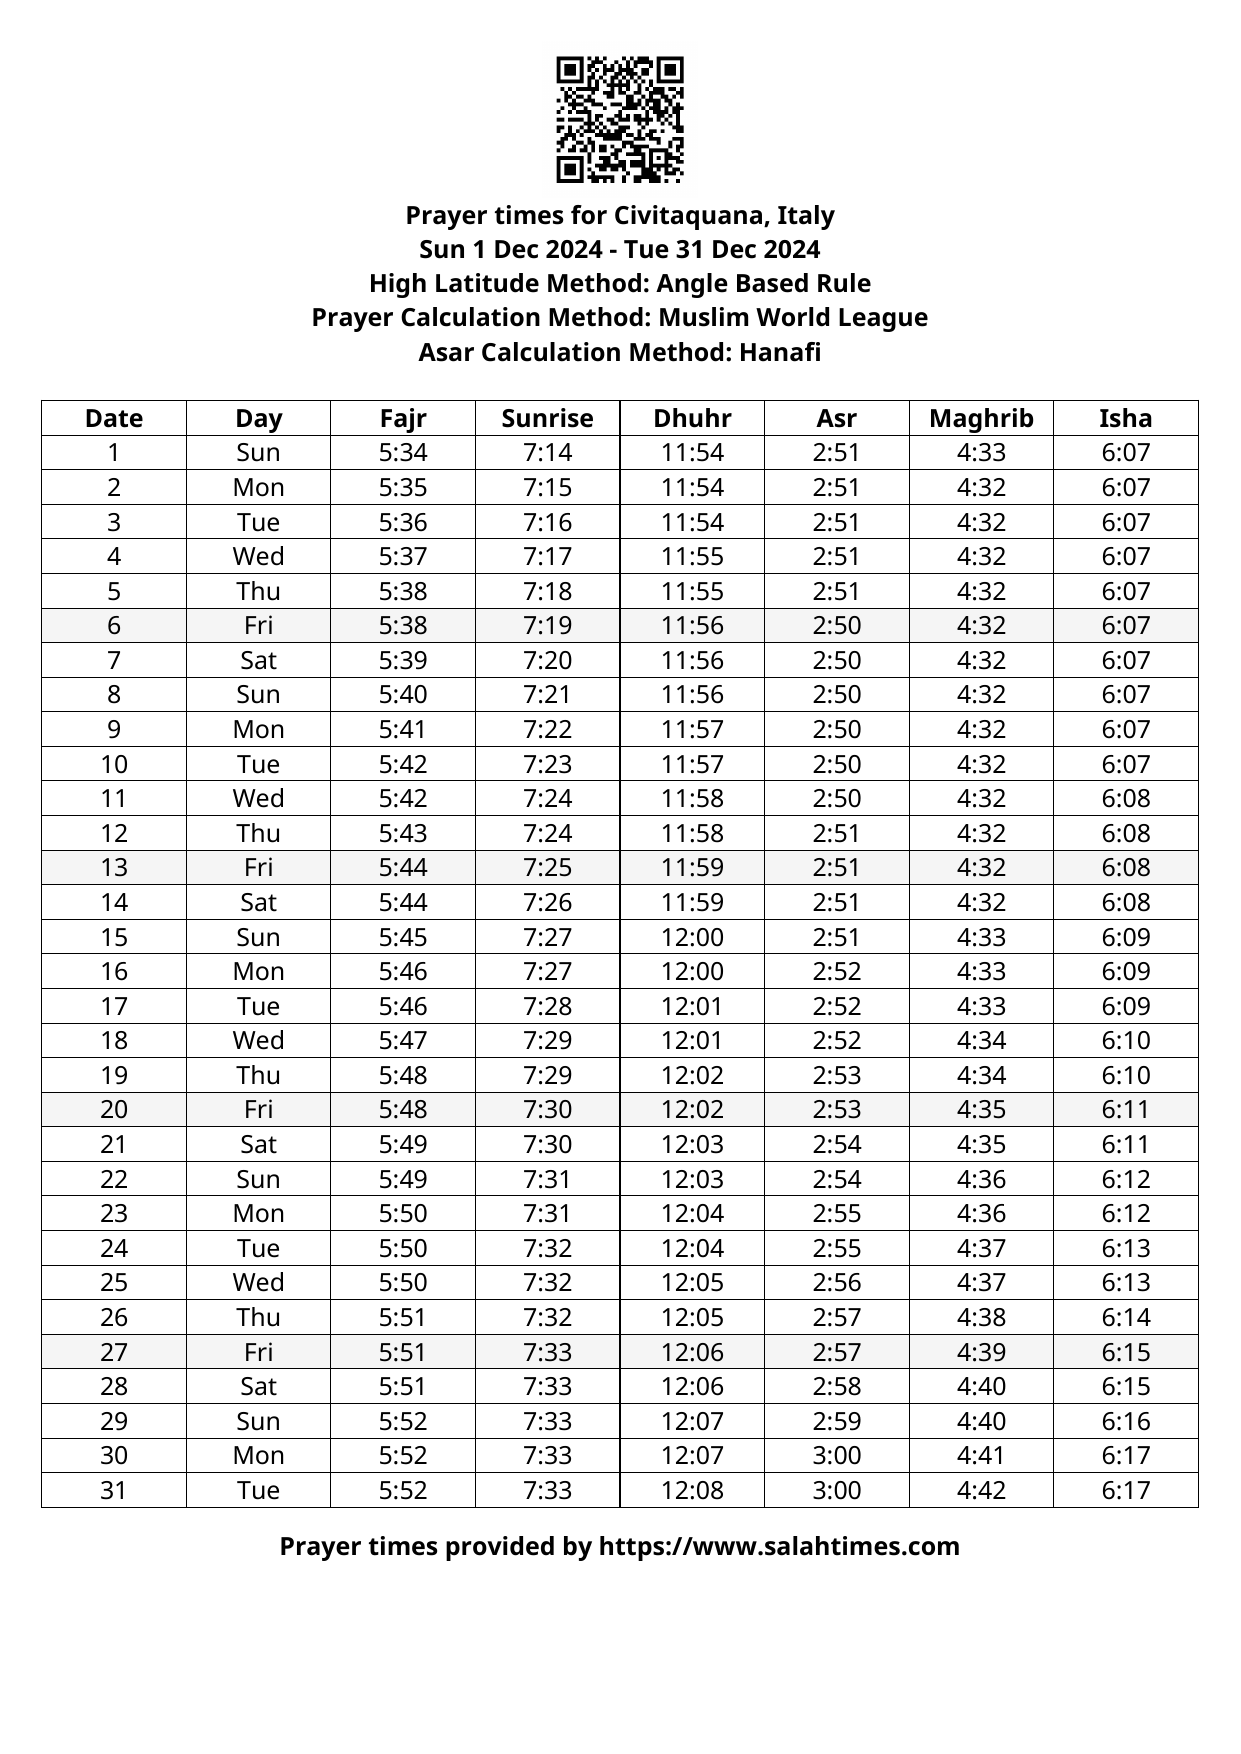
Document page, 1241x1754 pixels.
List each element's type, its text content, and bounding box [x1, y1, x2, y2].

table_cell 2:57 [765, 1300, 909, 1334]
table_cell Sun [187, 678, 330, 711]
table_cell 7:14 [476, 436, 619, 469]
table_cell 2:58 [765, 1369, 909, 1403]
table_cell Sat [187, 885, 330, 919]
table_cell 4:39 [910, 1335, 1053, 1368]
table_cell 2:51 [765, 851, 909, 884]
table_cell 5:42 [331, 781, 475, 815]
text Prayer Calculation Method: Muslim World League [42, 300, 1198, 334]
table_cell 4:32 [910, 678, 1053, 711]
table_cell Tue [187, 989, 330, 1022]
table_cell Tue [187, 505, 330, 538]
table_cell 12:06 [621, 1335, 764, 1368]
table_cell 12:07 [621, 1404, 764, 1437]
table_cell 14 [42, 885, 186, 919]
table_cell 2:50 [765, 781, 909, 815]
table_cell 7:18 [476, 574, 619, 607]
table_header Sunrise [476, 401, 619, 434]
table_cell 7:33 [476, 1335, 619, 1368]
table_cell 4:32 [910, 747, 1053, 780]
table_cell 11:54 [621, 436, 764, 469]
table_cell Thu [187, 574, 330, 607]
table_cell 2:50 [765, 747, 909, 780]
table_cell 5:36 [331, 505, 475, 538]
text Asar Calculation Method: Hanafi [42, 334, 1198, 368]
table_cell Thu [187, 1058, 330, 1092]
table_cell 2:51 [765, 436, 909, 469]
table_cell 4:36 [910, 1162, 1053, 1195]
table_cell 4:35 [910, 1127, 1053, 1161]
table_cell Wed [187, 1024, 330, 1057]
table_cell 6:07 [1054, 747, 1198, 780]
table_cell 7:33 [476, 1404, 619, 1437]
table_cell 7:17 [476, 539, 619, 573]
table_cell Fri [187, 609, 330, 642]
table_cell 6:12 [1054, 1162, 1198, 1195]
table_cell 12:00 [621, 920, 764, 953]
table_cell 5:52 [331, 1473, 475, 1507]
table_cell 5:51 [331, 1300, 475, 1334]
table_cell 4 [42, 539, 186, 573]
table_cell 5:52 [331, 1439, 475, 1472]
table_cell 4:32 [910, 539, 1053, 573]
table_cell 6:11 [1054, 1093, 1198, 1126]
table_cell 6:07 [1054, 574, 1198, 607]
table_cell 5 [42, 574, 186, 607]
table_cell 2:51 [765, 920, 909, 953]
table_cell 6:10 [1054, 1058, 1198, 1092]
table_cell 7:28 [476, 989, 619, 1022]
table_cell Fri [187, 1093, 330, 1126]
picture [542, 41, 699, 198]
table_cell 12:05 [621, 1266, 764, 1299]
table_cell 6:15 [1054, 1335, 1198, 1368]
table_cell 31 [42, 1473, 186, 1507]
table_cell 4:40 [910, 1404, 1053, 1437]
table_cell 8 [42, 678, 186, 711]
table_cell 6:10 [1054, 1024, 1198, 1057]
table_cell 7 [42, 643, 186, 677]
table_cell 4:33 [910, 920, 1053, 953]
table_cell 5:48 [331, 1058, 475, 1092]
table_cell 6:14 [1054, 1300, 1198, 1334]
table_cell Thu [187, 816, 330, 849]
table_cell 15 [42, 920, 186, 953]
table_cell 5:38 [331, 574, 475, 607]
table_cell 6:07 [1054, 539, 1198, 573]
table_cell 2:59 [765, 1404, 909, 1437]
table_cell 7:30 [476, 1093, 619, 1126]
table_cell 3:00 [765, 1439, 909, 1472]
table_cell 16 [42, 954, 186, 988]
table_cell Wed [187, 1266, 330, 1299]
table_cell 27 [42, 1335, 186, 1368]
table_cell 2:50 [765, 712, 909, 746]
table_cell Mon [187, 712, 330, 746]
table_cell Sat [187, 1369, 330, 1403]
table_cell 5:49 [331, 1127, 475, 1161]
table_cell 5:43 [331, 816, 475, 849]
table_cell 12:03 [621, 1162, 764, 1195]
table_cell 20 [42, 1093, 186, 1126]
table_cell Mon [187, 954, 330, 988]
table_cell Fri [187, 851, 330, 884]
table_cell 12:04 [621, 1231, 764, 1264]
table_cell 21 [42, 1127, 186, 1161]
table_cell 5:47 [331, 1024, 475, 1057]
table_cell 12:02 [621, 1093, 764, 1126]
table_cell 25 [42, 1266, 186, 1299]
table_cell 4:41 [910, 1439, 1053, 1472]
table_cell 4:33 [910, 954, 1053, 988]
table_cell 5:52 [331, 1404, 475, 1437]
table_cell 11:54 [621, 505, 764, 538]
table_cell 2 [42, 470, 186, 504]
table_cell 2:51 [765, 816, 909, 849]
table_cell 5:44 [331, 885, 475, 919]
table_cell 4:32 [910, 816, 1053, 849]
table_cell 4:32 [910, 574, 1053, 607]
table_cell 18 [42, 1024, 186, 1057]
table_cell 2:55 [765, 1231, 909, 1264]
table_cell 5:50 [331, 1196, 475, 1230]
table_cell 6:09 [1054, 989, 1198, 1022]
table_cell 4:37 [910, 1231, 1053, 1264]
table_cell 6:07 [1054, 643, 1198, 677]
table_cell 5:44 [331, 851, 475, 884]
table_cell 6:07 [1054, 436, 1198, 469]
table_cell Mon [187, 1196, 330, 1230]
table_cell 6:17 [1054, 1473, 1198, 1507]
table_cell Mon [187, 1439, 330, 1472]
table_cell 6:13 [1054, 1266, 1198, 1299]
table_cell 12:08 [621, 1473, 764, 1507]
table_cell 7:24 [476, 816, 619, 849]
table_cell Tue [187, 1231, 330, 1264]
table_cell Sat [187, 643, 330, 677]
table_cell 5:40 [331, 678, 475, 711]
table_cell 2:50 [765, 609, 909, 642]
table_cell Sat [187, 1127, 330, 1161]
table_cell 2:51 [765, 505, 909, 538]
table_cell 9 [42, 712, 186, 746]
table_cell 5:46 [331, 989, 475, 1022]
table_header Asr [765, 401, 909, 434]
table_cell 11:56 [621, 643, 764, 677]
table_cell 1 [42, 436, 186, 469]
table_cell 5:42 [331, 747, 475, 780]
table_cell 29 [42, 1404, 186, 1437]
text Prayer times for Civitaquana, Italy [42, 198, 1198, 232]
table_cell 6:07 [1054, 678, 1198, 711]
table_cell 2:51 [765, 574, 909, 607]
table_cell Mon [187, 470, 330, 504]
table_cell 6:07 [1054, 470, 1198, 504]
table_cell 7:20 [476, 643, 619, 677]
table_cell 4:32 [910, 781, 1053, 815]
table_cell 5:49 [331, 1162, 475, 1195]
table_cell 12 [42, 816, 186, 849]
table_cell 11:54 [621, 470, 764, 504]
table_cell 7:32 [476, 1266, 619, 1299]
text Prayer times provided by https://www.salahtimes.com [42, 1528, 1198, 1563]
table_cell 6:08 [1054, 781, 1198, 815]
table_cell 4:32 [910, 851, 1053, 884]
table_cell 6 [42, 609, 186, 642]
table_cell 6:08 [1054, 885, 1198, 919]
table_cell 19 [42, 1058, 186, 1092]
table_cell 17 [42, 989, 186, 1022]
table_cell 2:54 [765, 1127, 909, 1161]
table_cell 13 [42, 851, 186, 884]
table_cell 2:53 [765, 1058, 909, 1092]
table_cell 7:15 [476, 470, 619, 504]
table_cell 12:03 [621, 1127, 764, 1161]
table_cell 6:16 [1054, 1404, 1198, 1437]
table_cell 3 [42, 505, 186, 538]
table_cell 24 [42, 1231, 186, 1264]
table_cell 4:42 [910, 1473, 1053, 1507]
table_cell 26 [42, 1300, 186, 1334]
table_cell 5:37 [331, 539, 475, 573]
table_cell 5:38 [331, 609, 475, 642]
table_cell 11:56 [621, 609, 764, 642]
table_cell 4:32 [910, 470, 1053, 504]
table_cell 2:51 [765, 539, 909, 573]
table_cell 4:33 [910, 989, 1053, 1022]
text Sun 1 Dec 2024 - Tue 31 Dec 2024 [42, 232, 1198, 266]
table_cell 6:09 [1054, 954, 1198, 988]
table_cell 5:50 [331, 1266, 475, 1299]
table_cell 2:54 [765, 1162, 909, 1195]
table_cell 12:06 [621, 1369, 764, 1403]
table_cell Wed [187, 539, 330, 573]
table_cell 4:32 [910, 643, 1053, 677]
table_cell 2:52 [765, 1024, 909, 1057]
table_cell 22 [42, 1162, 186, 1195]
table_cell 4:38 [910, 1300, 1053, 1334]
table_cell 7:25 [476, 851, 619, 884]
table_cell 6:11 [1054, 1127, 1198, 1161]
table_header Date [42, 401, 186, 434]
table_cell 7:32 [476, 1231, 619, 1264]
table_cell 11:58 [621, 781, 764, 815]
table_cell 7:24 [476, 781, 619, 815]
table_cell 11:55 [621, 574, 764, 607]
table_header Dhuhr [621, 401, 764, 434]
table_cell Sun [187, 920, 330, 953]
table_cell 5:51 [331, 1369, 475, 1403]
table_cell 3:00 [765, 1473, 909, 1507]
table_cell 30 [42, 1439, 186, 1472]
table_cell 4:32 [910, 505, 1053, 538]
table_cell 4:40 [910, 1369, 1053, 1403]
table_cell 5:35 [331, 470, 475, 504]
table_cell 7:19 [476, 609, 619, 642]
table_header Day [187, 401, 330, 434]
table_header Fajr [331, 401, 475, 434]
table_cell 12:07 [621, 1439, 764, 1472]
table_cell 4:32 [910, 885, 1053, 919]
table_cell 12:00 [621, 954, 764, 988]
table_cell Tue [187, 1473, 330, 1507]
table_cell 7:22 [476, 712, 619, 746]
table_cell 2:52 [765, 989, 909, 1022]
table_cell 7:31 [476, 1162, 619, 1195]
table_cell 5:39 [331, 643, 475, 677]
table_cell 6:08 [1054, 851, 1198, 884]
table_cell 11:59 [621, 851, 764, 884]
table_cell 2:55 [765, 1196, 909, 1230]
table_cell 11:57 [621, 747, 764, 780]
table_cell 7:29 [476, 1058, 619, 1092]
table_cell Thu [187, 1300, 330, 1334]
table_cell 23 [42, 1196, 186, 1230]
table_cell 6:15 [1054, 1369, 1198, 1403]
table_cell 5:41 [331, 712, 475, 746]
table_cell 12:01 [621, 1024, 764, 1057]
table_cell 4:34 [910, 1024, 1053, 1057]
table_cell 4:34 [910, 1058, 1053, 1092]
table_cell 6:07 [1054, 609, 1198, 642]
table_cell 5:50 [331, 1231, 475, 1264]
table_cell 5:46 [331, 954, 475, 988]
table_cell 4:35 [910, 1093, 1053, 1126]
table_cell 6:09 [1054, 920, 1198, 953]
table_cell 7:16 [476, 505, 619, 538]
table_cell 6:07 [1054, 505, 1198, 538]
table_cell 12:02 [621, 1058, 764, 1092]
table_cell 5:48 [331, 1093, 475, 1126]
table_cell 12:05 [621, 1300, 764, 1334]
table_cell 7:33 [476, 1473, 619, 1507]
table_cell 6:07 [1054, 712, 1198, 746]
table_cell 7:32 [476, 1300, 619, 1334]
table_cell 10 [42, 747, 186, 780]
table_cell 11:57 [621, 712, 764, 746]
table_cell 7:29 [476, 1024, 619, 1057]
table_cell 7:23 [476, 747, 619, 780]
table_cell 6:12 [1054, 1196, 1198, 1230]
table_cell 7:27 [476, 920, 619, 953]
table_cell 5:34 [331, 436, 475, 469]
table_cell 7:33 [476, 1369, 619, 1403]
table_cell 5:45 [331, 920, 475, 953]
table_cell 6:13 [1054, 1231, 1198, 1264]
table_cell 11:55 [621, 539, 764, 573]
table_cell Sun [187, 436, 330, 469]
table_cell 11:56 [621, 678, 764, 711]
table_cell 6:17 [1054, 1439, 1198, 1472]
table_cell 7:27 [476, 954, 619, 988]
table_cell 2:50 [765, 678, 909, 711]
table_cell Sun [187, 1162, 330, 1195]
table_cell 7:30 [476, 1127, 619, 1161]
table_cell 11:59 [621, 885, 764, 919]
table_cell 7:26 [476, 885, 619, 919]
table_cell 2:53 [765, 1093, 909, 1126]
table_cell 11 [42, 781, 186, 815]
table_cell 2:50 [765, 643, 909, 677]
table_cell Tue [187, 747, 330, 780]
table_cell 6:08 [1054, 816, 1198, 849]
table_cell 12:01 [621, 989, 764, 1022]
table_cell 12:04 [621, 1196, 764, 1230]
table_cell Sun [187, 1404, 330, 1437]
table_cell 2:52 [765, 954, 909, 988]
table_cell 4:32 [910, 712, 1053, 746]
table_cell 28 [42, 1369, 186, 1403]
table_cell 7:33 [476, 1439, 619, 1472]
table_cell 4:32 [910, 609, 1053, 642]
table_cell 5:51 [331, 1335, 475, 1368]
table_header Isha [1054, 401, 1198, 434]
table_cell 2:56 [765, 1266, 909, 1299]
table_cell 4:33 [910, 436, 1053, 469]
table_cell 2:51 [765, 885, 909, 919]
text High Latitude Method: Angle Based Rule [42, 266, 1198, 300]
table_cell 11:58 [621, 816, 764, 849]
table_cell 4:37 [910, 1266, 1053, 1299]
table_cell Wed [187, 781, 330, 815]
table_cell Fri [187, 1335, 330, 1368]
table_cell 7:21 [476, 678, 619, 711]
table_cell 4:36 [910, 1196, 1053, 1230]
table_cell 7:31 [476, 1196, 619, 1230]
table_cell 2:57 [765, 1335, 909, 1368]
table_cell 2:51 [765, 470, 909, 504]
table_header Maghrib [910, 401, 1053, 434]
